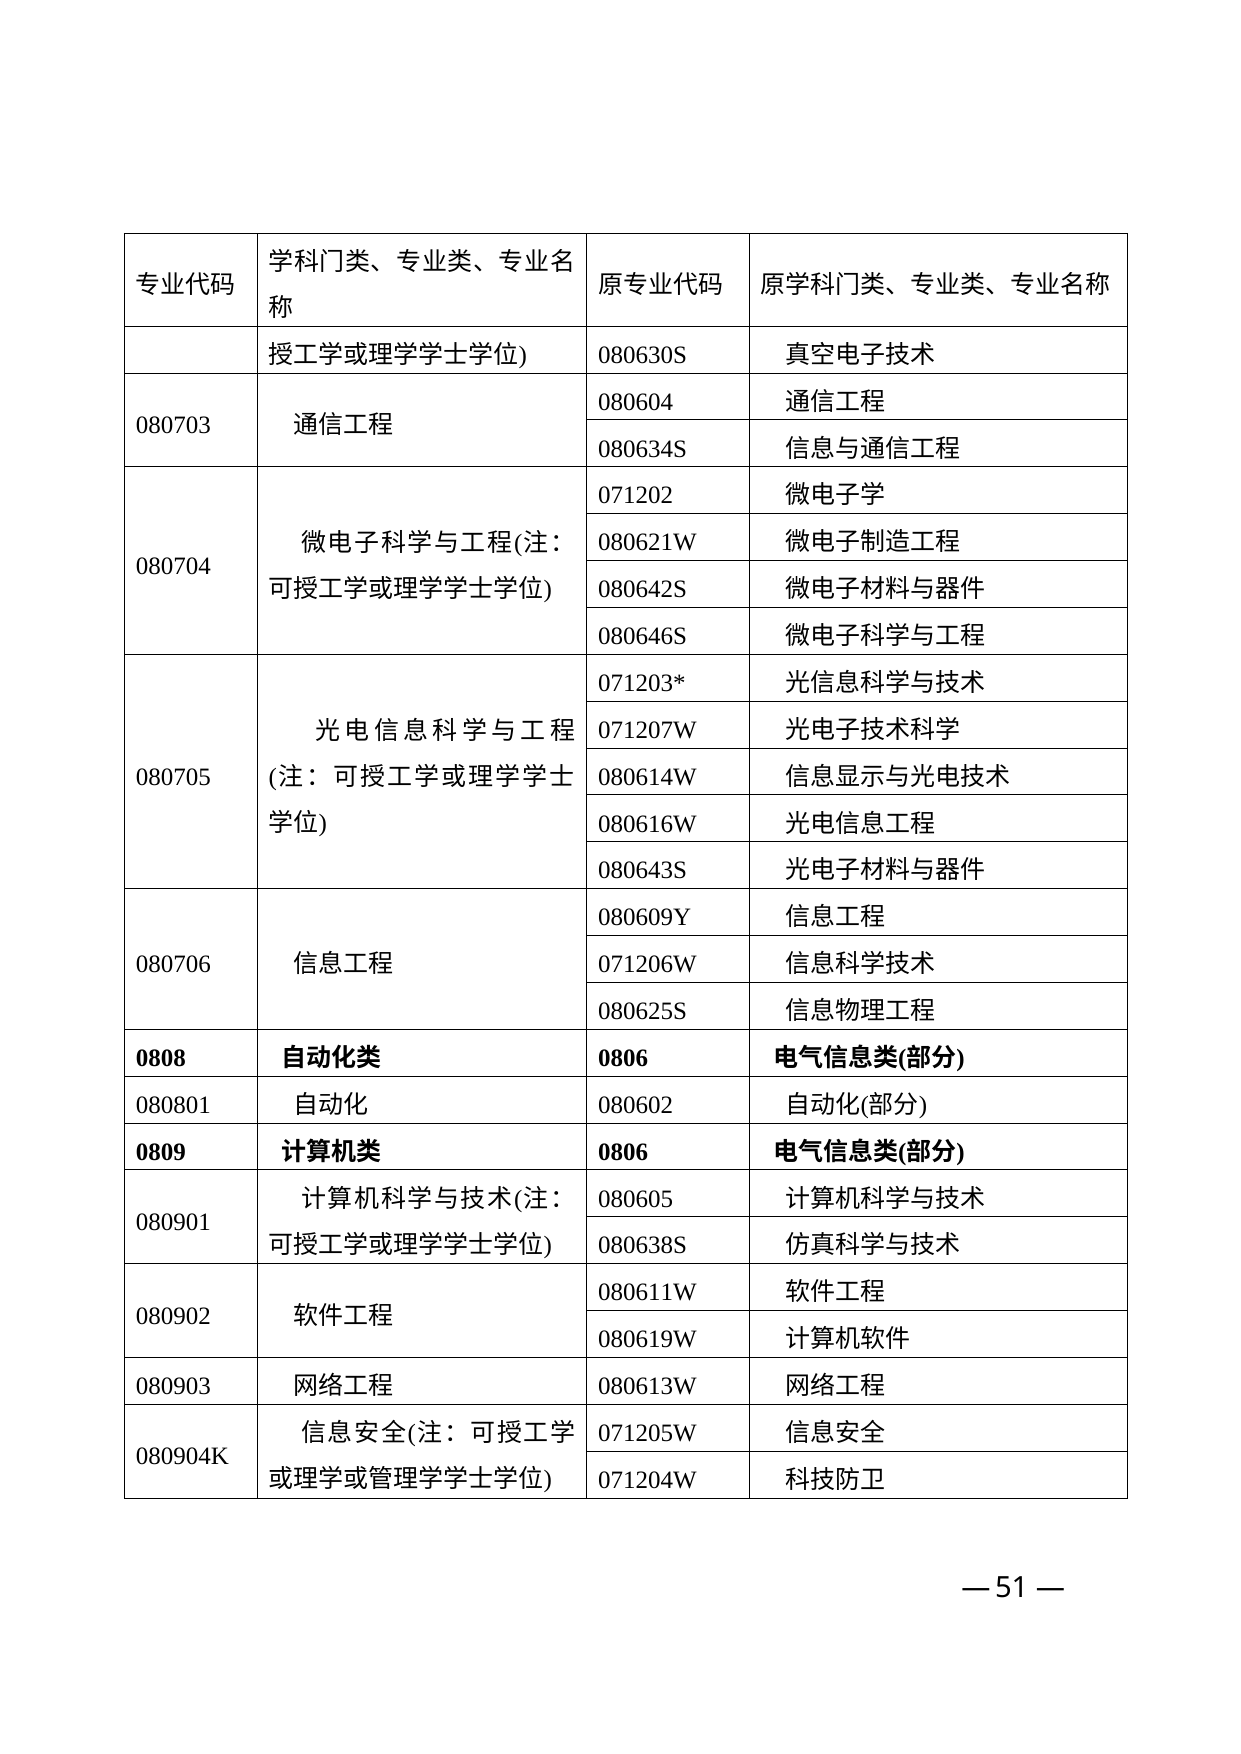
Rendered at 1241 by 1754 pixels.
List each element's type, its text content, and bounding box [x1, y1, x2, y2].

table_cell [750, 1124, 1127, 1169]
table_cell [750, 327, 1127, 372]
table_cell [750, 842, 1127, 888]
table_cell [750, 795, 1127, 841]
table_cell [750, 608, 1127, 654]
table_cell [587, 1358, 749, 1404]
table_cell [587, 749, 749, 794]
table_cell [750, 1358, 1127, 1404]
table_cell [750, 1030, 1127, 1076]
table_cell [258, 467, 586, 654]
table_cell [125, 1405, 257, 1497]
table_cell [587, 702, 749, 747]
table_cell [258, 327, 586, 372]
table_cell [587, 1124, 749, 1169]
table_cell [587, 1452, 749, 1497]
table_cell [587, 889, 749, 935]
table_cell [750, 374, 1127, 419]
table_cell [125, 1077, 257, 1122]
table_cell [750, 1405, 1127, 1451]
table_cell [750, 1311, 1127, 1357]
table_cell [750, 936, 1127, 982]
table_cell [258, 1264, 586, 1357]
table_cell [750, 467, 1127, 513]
table_header 原专业代码 [587, 234, 749, 326]
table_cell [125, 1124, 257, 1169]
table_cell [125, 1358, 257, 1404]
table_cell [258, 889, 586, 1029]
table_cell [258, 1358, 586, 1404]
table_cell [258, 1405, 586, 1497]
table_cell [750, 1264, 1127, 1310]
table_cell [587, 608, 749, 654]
table_header 学科门类、专业类、专业名称 [258, 234, 586, 326]
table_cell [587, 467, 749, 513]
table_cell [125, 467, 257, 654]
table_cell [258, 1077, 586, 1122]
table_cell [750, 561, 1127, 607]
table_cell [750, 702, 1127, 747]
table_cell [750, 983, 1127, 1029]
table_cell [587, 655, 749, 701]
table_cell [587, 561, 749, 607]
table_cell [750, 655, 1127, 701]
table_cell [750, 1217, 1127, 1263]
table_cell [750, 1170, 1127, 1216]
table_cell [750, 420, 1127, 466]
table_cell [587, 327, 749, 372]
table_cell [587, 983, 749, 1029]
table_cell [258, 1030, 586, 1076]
table_header 专业代码 [125, 234, 257, 326]
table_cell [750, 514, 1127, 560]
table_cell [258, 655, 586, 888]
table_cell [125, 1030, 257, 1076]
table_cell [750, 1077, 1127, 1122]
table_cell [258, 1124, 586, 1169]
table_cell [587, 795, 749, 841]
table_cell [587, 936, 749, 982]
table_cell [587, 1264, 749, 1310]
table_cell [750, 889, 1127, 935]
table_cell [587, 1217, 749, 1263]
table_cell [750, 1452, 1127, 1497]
table_header 原学科门类、专业类、专业名称 [750, 234, 1127, 326]
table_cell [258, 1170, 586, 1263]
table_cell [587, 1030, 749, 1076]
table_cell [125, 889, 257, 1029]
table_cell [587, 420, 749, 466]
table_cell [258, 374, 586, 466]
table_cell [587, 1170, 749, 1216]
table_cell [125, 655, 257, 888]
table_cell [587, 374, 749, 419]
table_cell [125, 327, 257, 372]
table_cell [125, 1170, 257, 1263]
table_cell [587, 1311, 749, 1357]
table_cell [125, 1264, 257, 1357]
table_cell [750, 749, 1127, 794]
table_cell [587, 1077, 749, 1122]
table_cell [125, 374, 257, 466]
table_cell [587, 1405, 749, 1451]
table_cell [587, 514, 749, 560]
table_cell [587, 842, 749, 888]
